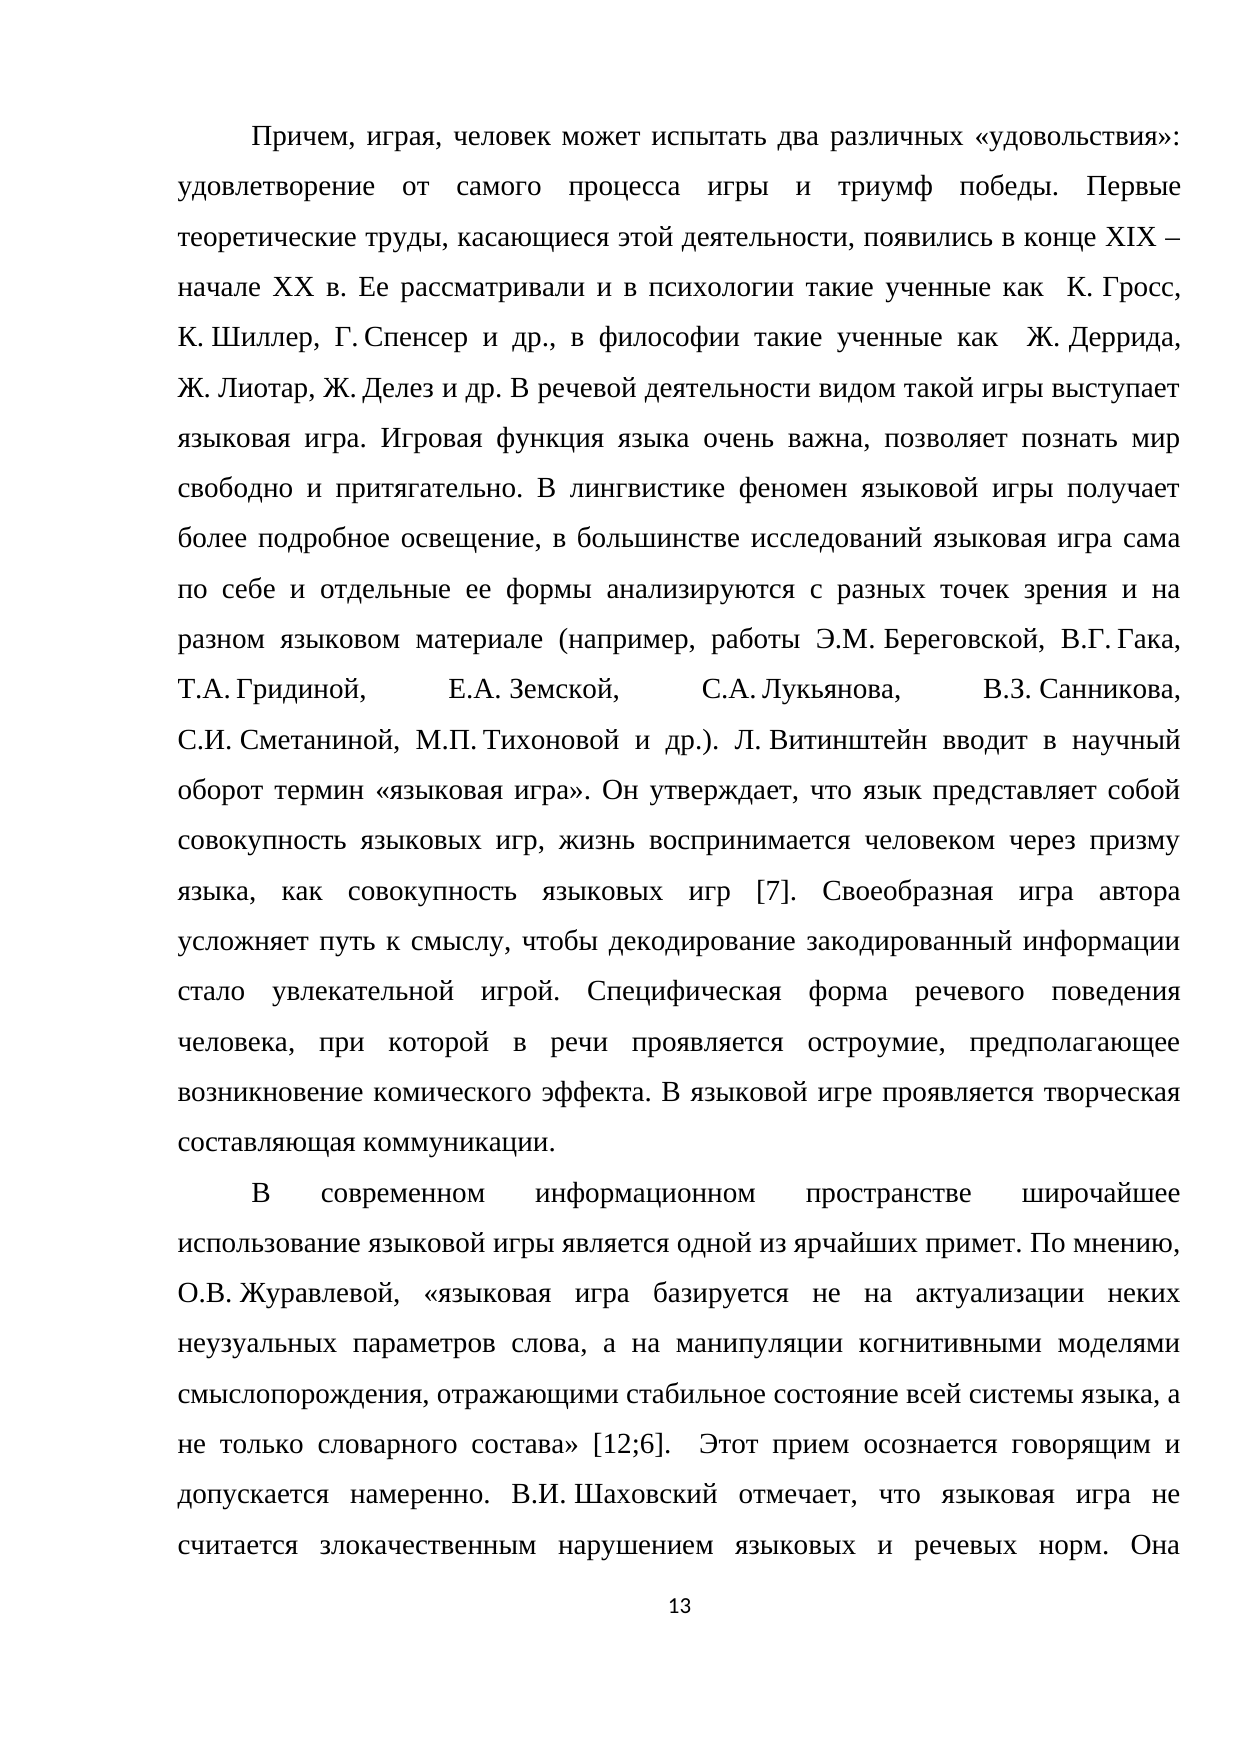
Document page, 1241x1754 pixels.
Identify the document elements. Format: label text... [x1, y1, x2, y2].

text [177, 1175, 1181, 1560]
text Причем, играя, человек может испытать два различных «удовольствия»: удовлетворение от самого процесса игры и триумф победы. Первые теоретические труды, касающиеся этой деятельности, появились в конце XIX – начале XX в. Ее рассматривали и в психологии такие ученные как К. Гросс, К. Шиллер, Г. Спенсер и др., в философии такие ученные как Ж. Деррида, Ж. Лиотар, Ж. Делез и др. В речевой деятельности видом такой игры выступает языковая игра. Игровая функция языка очень важна, позволяет познать мир свободно и притягательно. В лингвистике феномен языковой игры получает более подробное освещение, в большинстве исследований языковая игра сама по себе и отдельные ее формы анализируются с разных точек зрения и на разном языковом материале (например, работы Э.М. Береговской, В.Г. Гака, Т.А. Гридиной, Е.А. Земской, С.А. Лукьянова, В.З. Санникова, С.И. Сметаниной, М.П. Тихоновой и др.). Л. Витинштейн вводит в научный оборот термин «языковая игра». Он утверждает, что язык представляет собой совокупность языковых игр, жизнь воспринимается человеком через призму языка, как совокупность языковых игр [7]. Своеобразная игра автора усложняет путь к смыслу, чтобы декодирование закодированный информации стало увлекательной игрой. Специфическая форма речевого поведения человека, при которой в речи проявляется остроумие, предполагающее возникновение комического эффекта. В языковой игре проявляется творческая составляющая коммуникации. [177, 118, 1181, 1158]
